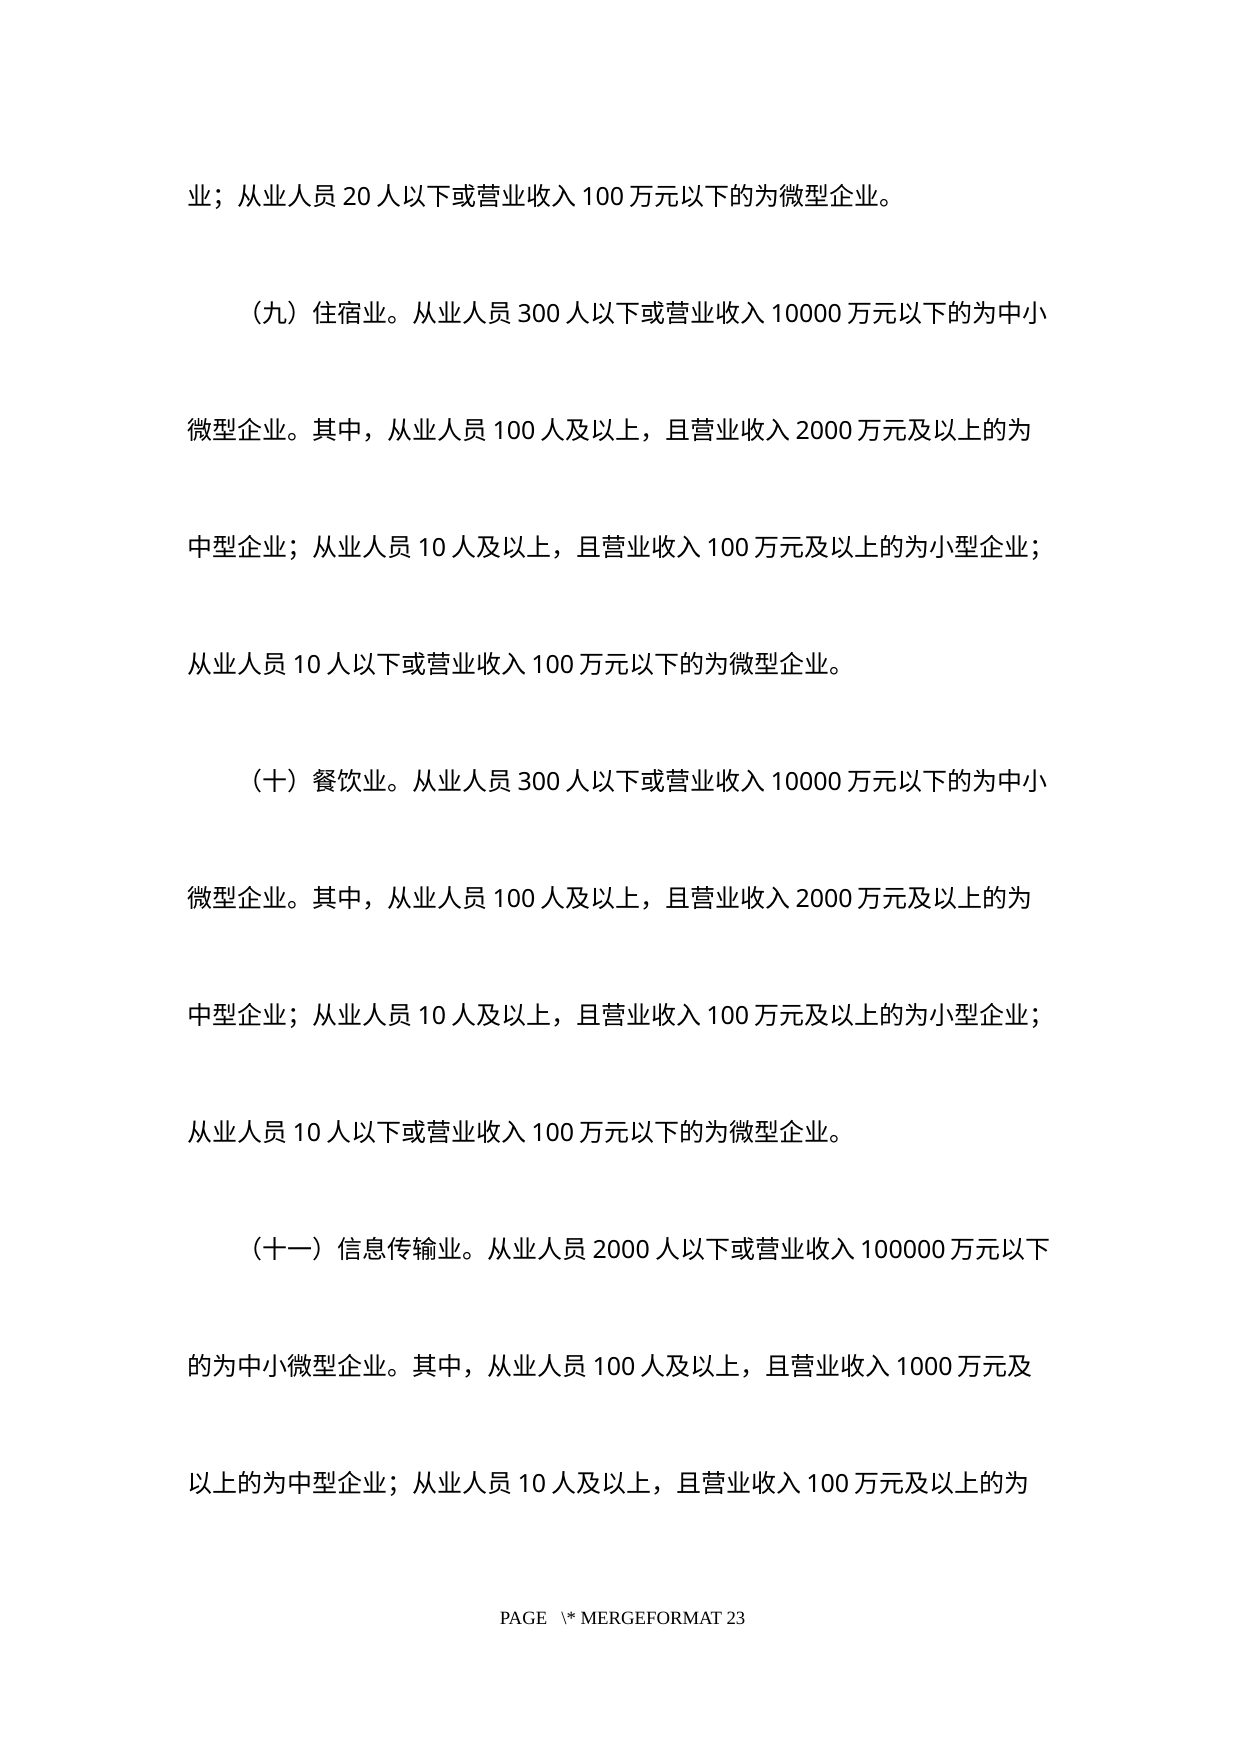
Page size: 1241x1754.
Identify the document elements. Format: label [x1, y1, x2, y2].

text [187, 162, 1053, 1514]
